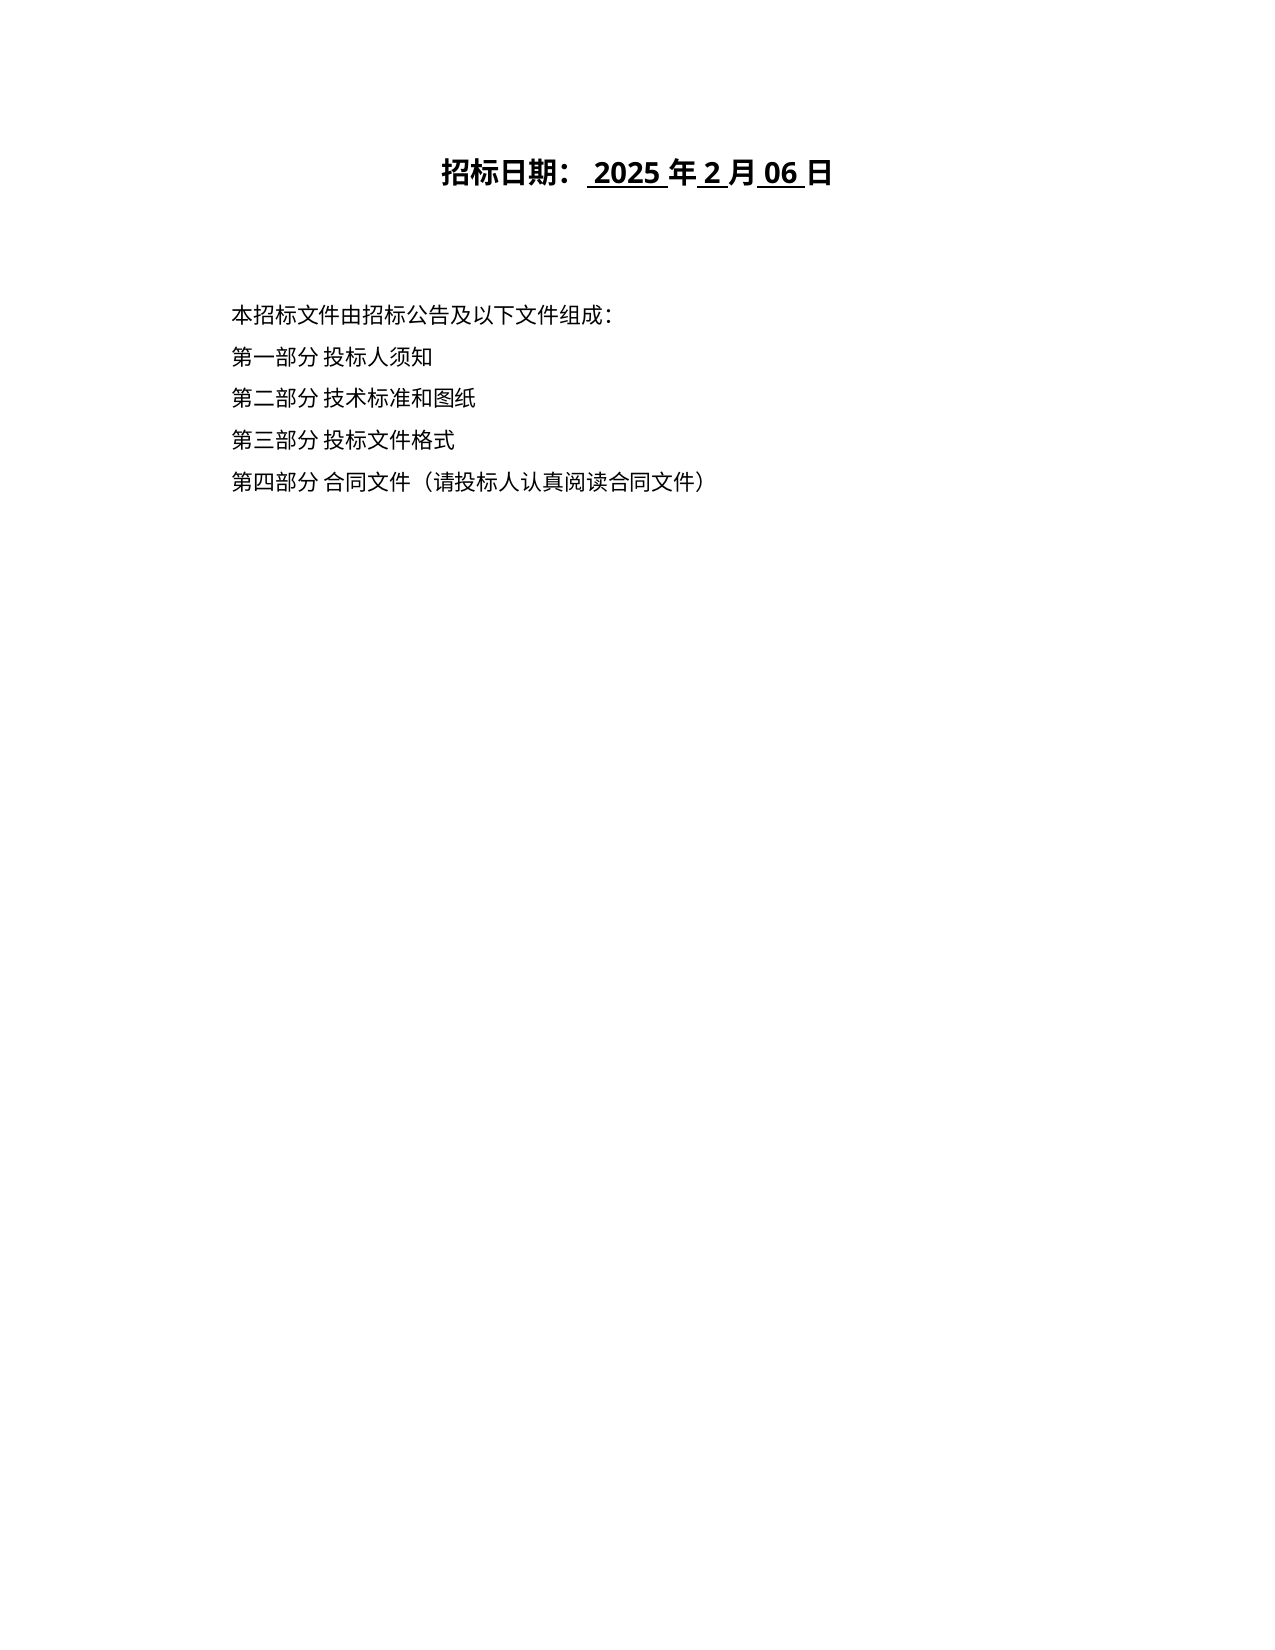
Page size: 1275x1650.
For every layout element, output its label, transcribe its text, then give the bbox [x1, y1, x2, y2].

text 第四部分 合同文件（请投标人认真阅读合同文件） [187, 457, 1087, 498]
text 第三部分 投标文件格式 [187, 415, 1087, 457]
text 第二部分 技术标准和图纸 [187, 373, 1087, 415]
text 第一部分 投标人须知 [187, 332, 1087, 373]
text 本招标文件由招标公告及以下文件组成： [187, 290, 1087, 332]
text 招标日期： 2025 年 2 月 06 日 [187, 150, 1087, 192]
